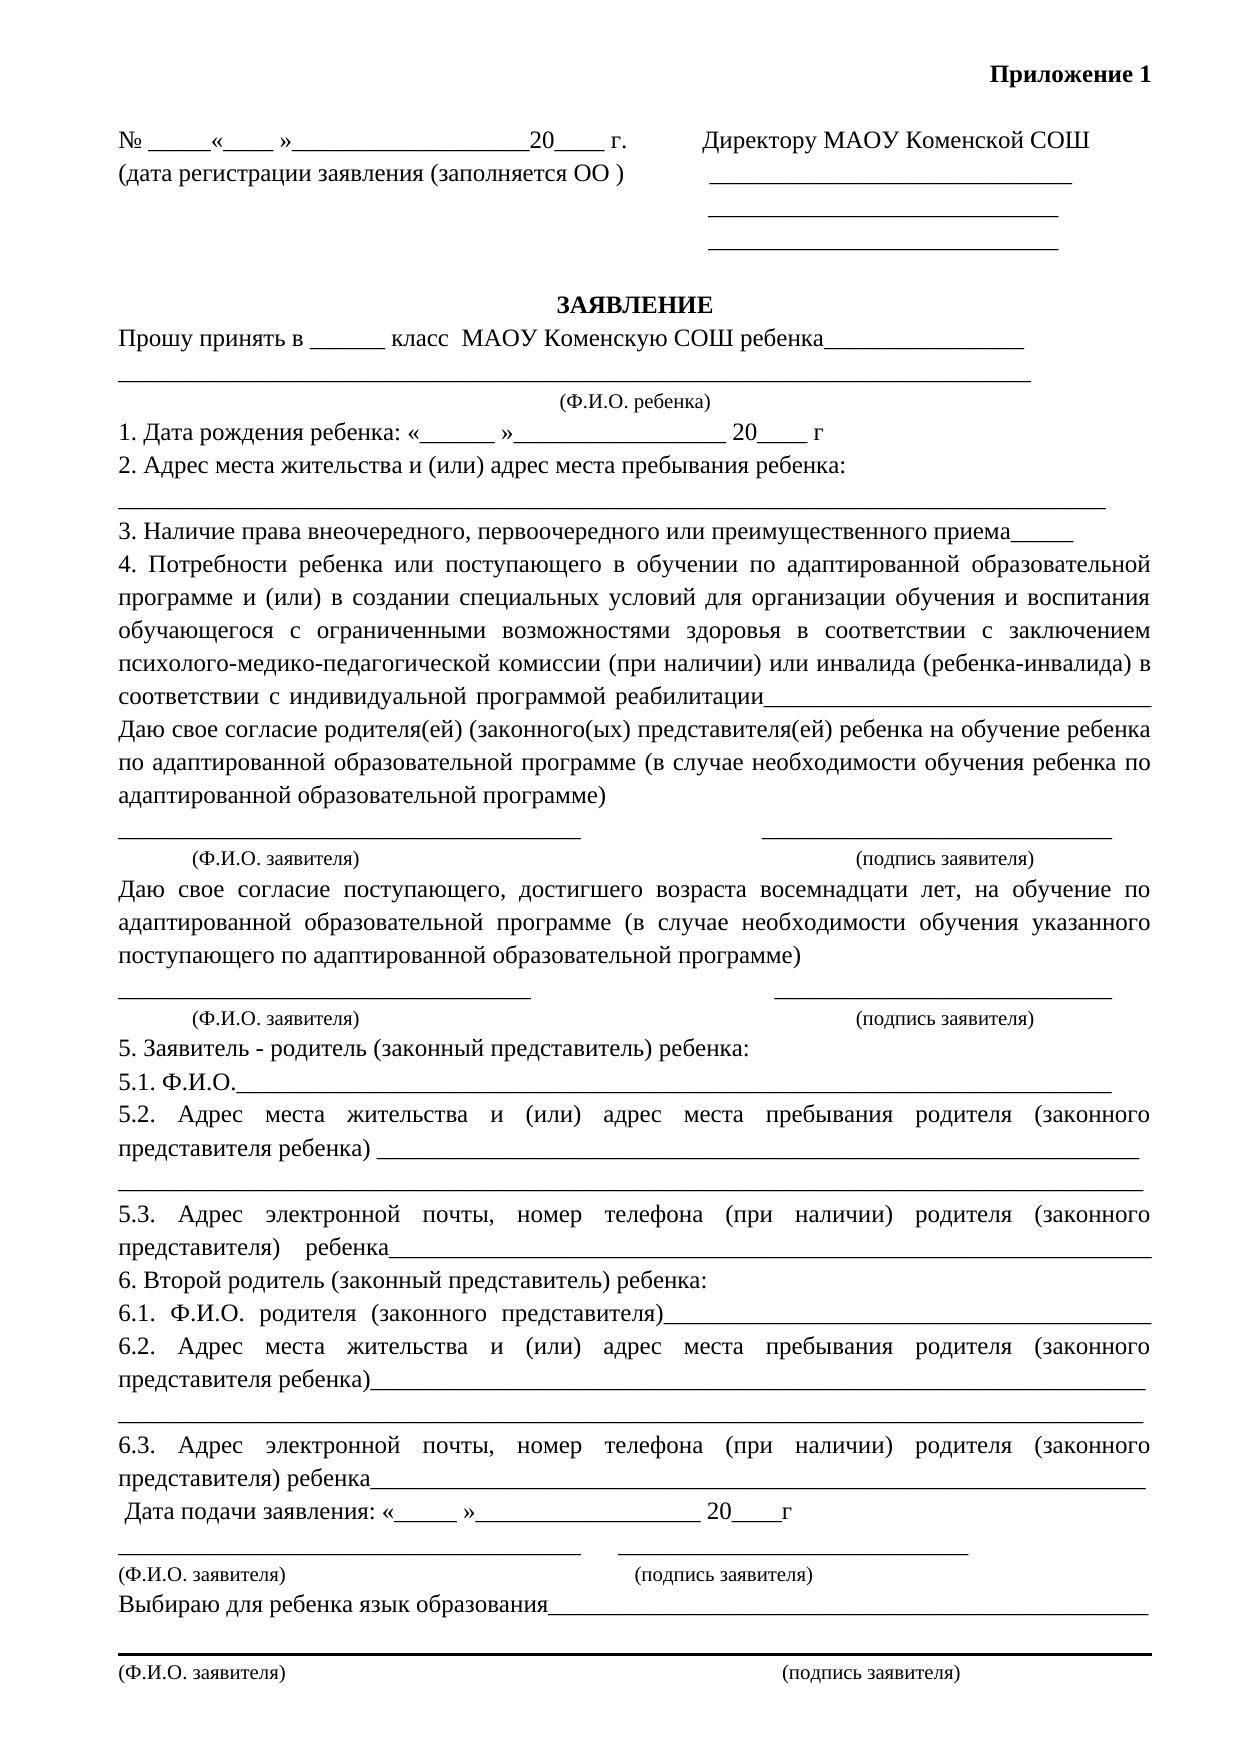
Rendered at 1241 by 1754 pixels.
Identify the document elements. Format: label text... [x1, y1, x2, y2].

text (Ф.И.О. заявителя) (подпись заявителя) [118, 846, 1152, 870]
text 6.3. Адрес электронной почты, номер телефона (при наличии) родителя (законного представителя) ребенка______________________________________________________________ [118, 1430, 1152, 1492]
text _____________________________________ ____________________________ [118, 813, 1152, 842]
text Выбираю для ребенка язык образования________________________________________________ [118, 1589, 1152, 1618]
text ____________________________ [118, 191, 1152, 220]
text _________________________________ ___________________________ [118, 973, 1152, 1002]
text _______________________________________________________________________________ [118, 483, 1152, 512]
text __________________________________________________________________________________ [118, 1166, 1152, 1194]
text ЗАЯВЛЕНИЕ [118, 290, 1152, 319]
text 4. Потребности ребенка или поступающего в обучении по адаптированной образовательной программе и (или) в создании специальных условий для организации обучения и воспитания обучающегося с ограниченными возможностями здоровья в соответствии с заключением психолого-медико-педагогической комиссии (при наличии) или инвалида (ребенка-инвалида) в соответствии с индивидуальной программой реабилитации_______________________________ Даю свое согласие родителя(ей) (законного(ых) представителя(ей) ребенка на обучение ребенка по адаптированной образовательной программе (в случае необходимости обучения ребенка по адаптированной образовательной программе) [118, 549, 1152, 809]
text 3. Наличие права внеочередного, первоочередного или преимущественного приема_____ [118, 516, 1152, 545]
text _________________________________________________________________________ [118, 356, 1152, 385]
text (Ф.И.О. ребенка) [118, 389, 1152, 413]
text Дата подачи заявления: «_____ »__________________ 20____г [118, 1496, 1152, 1524]
text __________________________________________________________________________________ [118, 1397, 1152, 1426]
text 5.3. Адрес электронной почты, номер телефона (при наличии) родителя (законного представителя) ребенка_____________________________________________________________ 6. Второй родитель (законный представитель) ребенка: [118, 1199, 1152, 1293]
text _____________________________________ ____________________________ [118, 1529, 1152, 1558]
text 6.1. Ф.И.О. родителя (законного представителя)_______________________________________ 6.2. Адрес места жительства и (или) адрес места пребывания родителя (законного представителя ребенка)______________________________________________________________ [118, 1298, 1152, 1392]
text 5. Заявитель - родитель (законный представитель) ребенка: [118, 1033, 1152, 1062]
text Прошу принять в ______ класс МАОУ Коменскую СОШ ребенка________________ [118, 323, 1152, 352]
text 5.2. Адрес места жительства и (или) адрес места пребывания родителя (законного представителя ребенка) _____________________________________________________________ [118, 1099, 1152, 1161]
text (Ф.И.О. заявителя) (подпись заявителя) [118, 1660, 1152, 1684]
text ____________________________ [118, 224, 1152, 253]
text Приложение 1 [118, 59, 1152, 88]
text Даю свое согласие поступающего, достигшего возраста восемнадцати лет, на обучение по адаптированной образовательной программе (в случае необходимости обучения указанного поступающего по адаптированной образовательной программе) [118, 874, 1152, 969]
text (Ф.И.О. заявителя) (подпись заявителя) [118, 1562, 1152, 1586]
text (Ф.И.О. заявителя) (подпись заявителя) [118, 1006, 1152, 1030]
text № _____«____ »___________________20____ г. Директору МАОУ Коменской СОШ [118, 125, 1152, 154]
text 5.1. Ф.И.О.______________________________________________________________________ [118, 1067, 1152, 1095]
text 2. Адрес места жительства и (или) адрес места пребывания ребенка: [118, 450, 1152, 479]
text 1. Дата рождения ребенка: «______ »_________________ 20____ г [118, 417, 1152, 446]
text (дата регистрации заявления (заполняется ОО ) _____________________________ [118, 158, 1152, 187]
